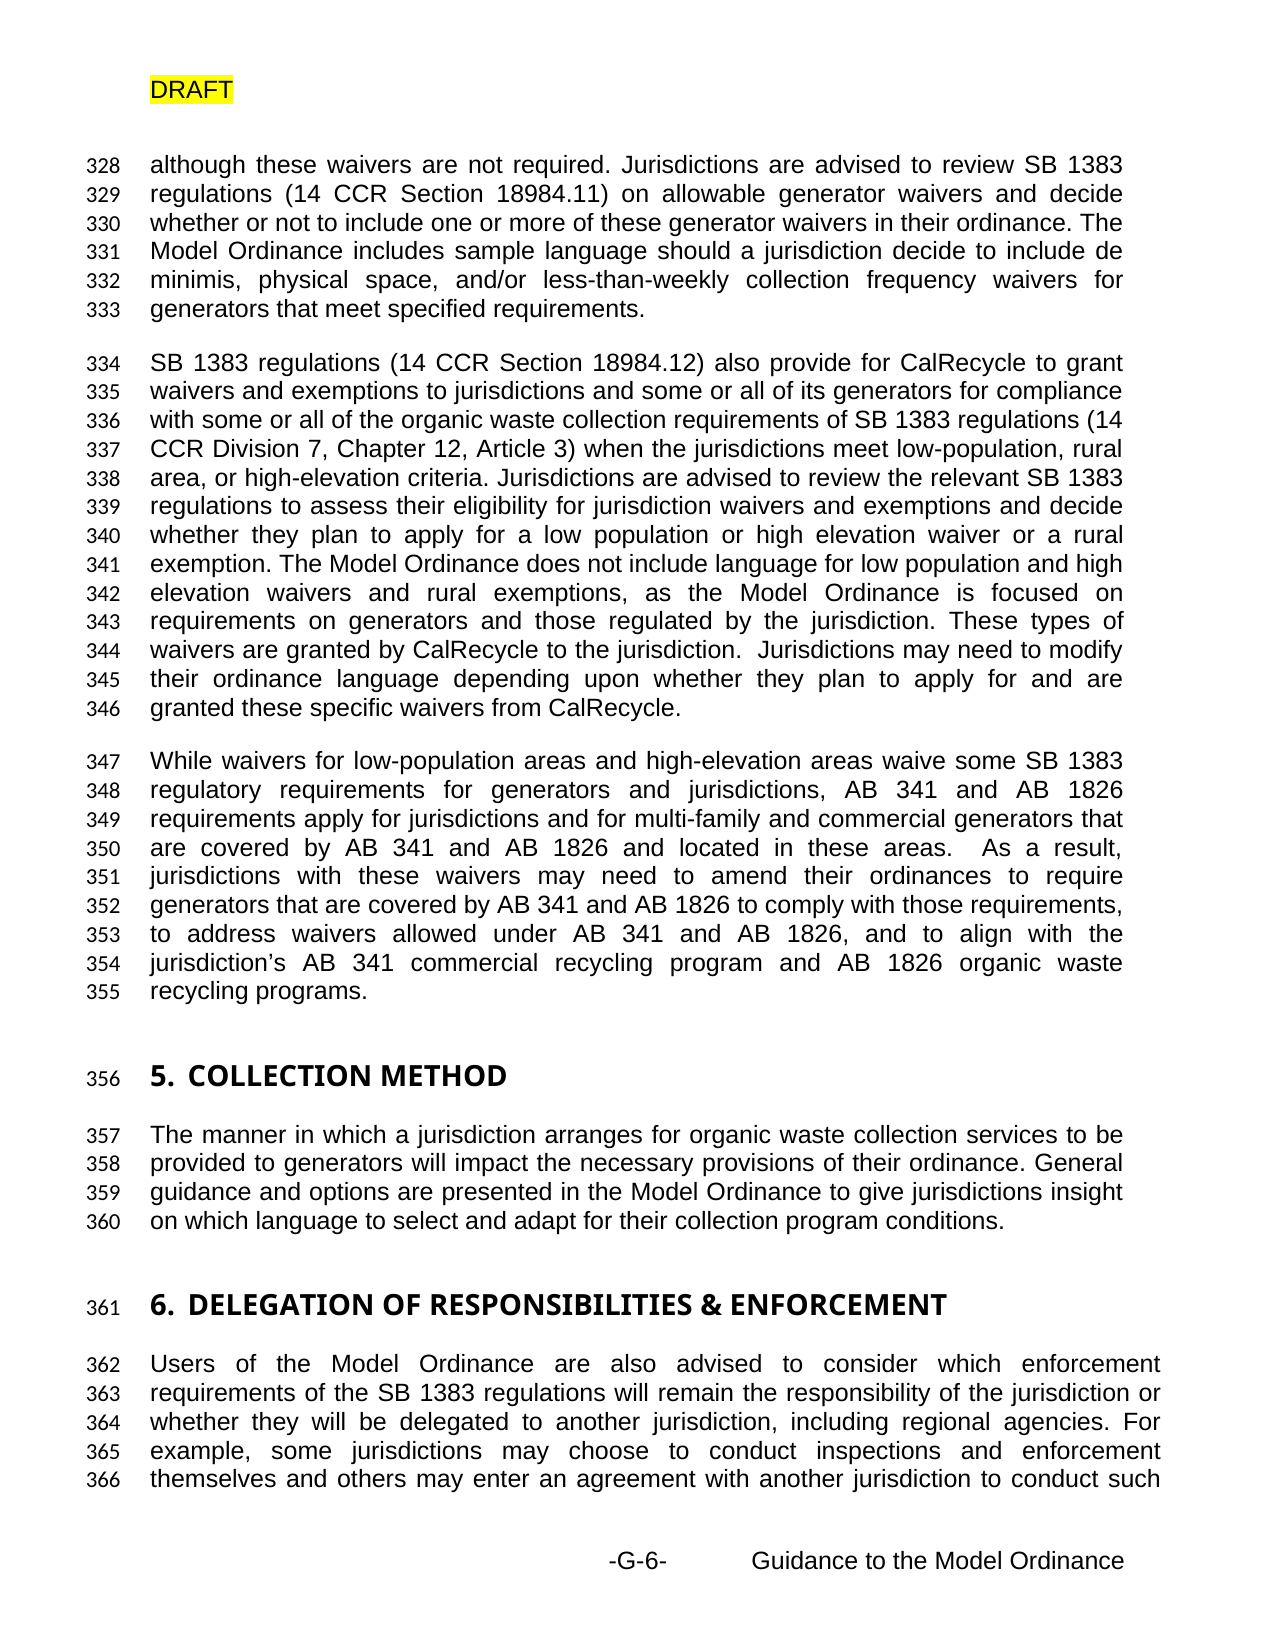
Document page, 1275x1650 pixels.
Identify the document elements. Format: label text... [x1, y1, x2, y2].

text The manner in which a jurisdiction arranges for organic waste collection services to be provided to generators will impact the necessary provisions of their ordinance. General guidance and options are presented in the Model Ordinance to give jurisdictions insight on which language to select and adapt for their collection program conditions. [150, 1120, 1125, 1235]
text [150, 1349, 1162, 1493]
text 6. Delegation of Responsibilities & Enforcement [150, 1285, 1125, 1324]
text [150, 150, 1125, 322]
text 5. Collection Method [150, 1055, 1125, 1095]
text SB 1383 regulations (14 CCR Section 18984.12) also provide for CalRecycle to grant waivers and exemptions to jurisdictions and some or all of its generators for compliance with some or all of the organic waste collection requirements of SB 1383 regulations (14 CCR Division 7, Chapter 12, Article 3) when the jurisdictions meet low-population, rural area, or high-elevation criteria. Jurisdictions are advised to review the relevant SB 1383 regulations to assess their eligibility for jurisdiction waivers and exemptions and decide whether they plan to apply for a low population or high elevation waiver or a rural exemption. The Model Ordinance does not include language for low population and high elevation waivers and rural exemptions, as the Model Ordinance is focused on requirements on generators and those regulated by the jurisdiction. These types of waivers are granted by CalRecycle to the jurisdiction. Jurisdictions may need to modify their ordinance language depending upon whether they plan to apply for and are granted these specific waivers from CalRecycle. [150, 347, 1125, 721]
text While waivers for low-population areas and high-elevation areas waive some SB 1383 regulatory requirements for generators and jurisdictions, AB 341 and AB 1826 requirements apply for jurisdictions and for multi-family and commercial generators that are covered by AB 341 and AB 1826 and located in these areas. As a result, jurisdictions with these waivers may need to amend their ordinances to require generators that are covered by AB 341 and AB 1826 to comply with those requirements, to address waivers allowed under AB 341 and AB 1826, and to align with the jurisdiction’s AB 341 commercial recycling program and AB 1826 organic waste recycling programs. [150, 746, 1125, 1005]
